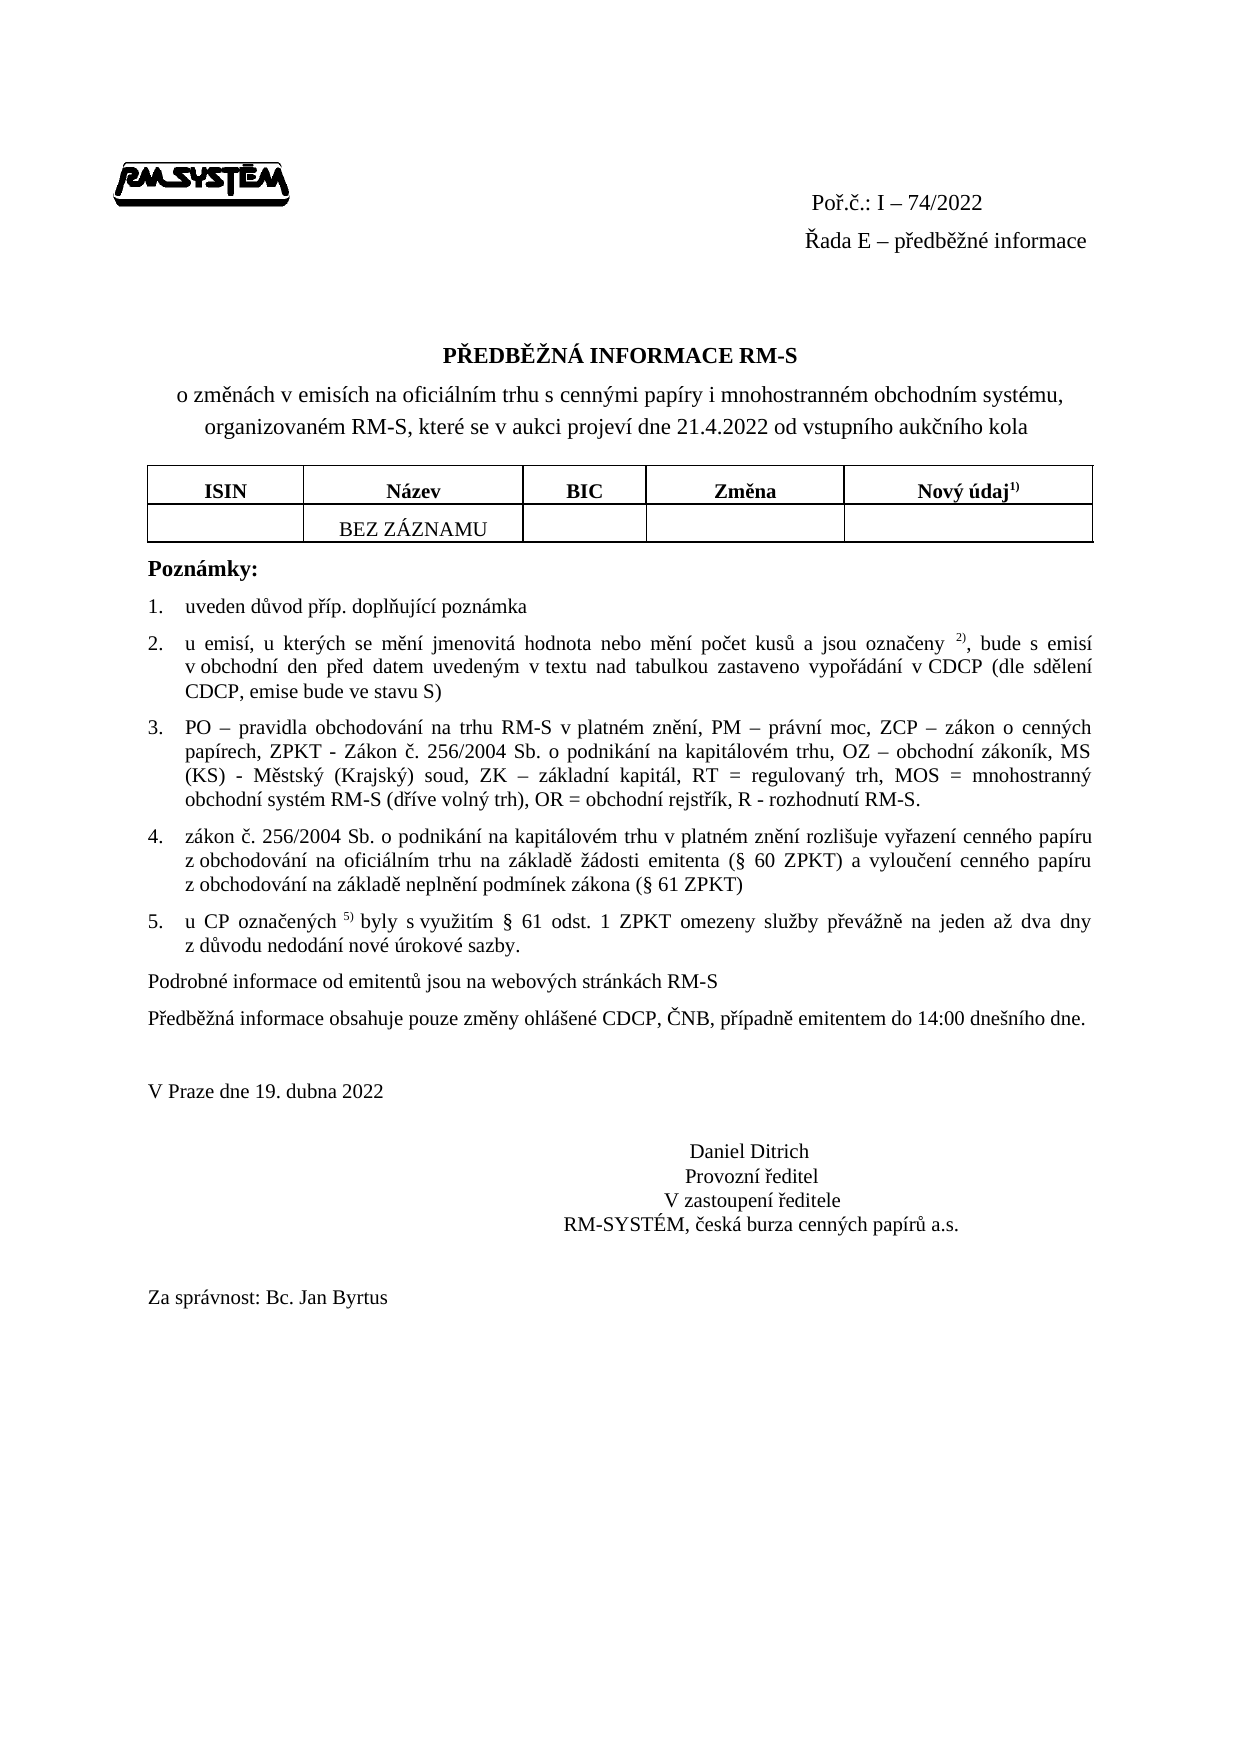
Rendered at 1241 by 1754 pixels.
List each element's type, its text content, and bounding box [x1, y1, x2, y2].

text o změnách v emisích na oficiálním trhu s cennými papíry i mnohostranném obchodním systému, organizovaném RM-S, které se v aukci projeví dne 21.4.2022 od vstupního aukčního kola [148, 381, 1093, 465]
picture [107, 160, 294, 211]
text Daniel Ditrich [148, 1139, 1093, 1163]
list zákon č. 256/2004 Sb. o podnikání na kapitálovém trhu v platném znění rozlišuje vyřazení cenného papíru z obchodování na oficiálním trhu na základě žádosti emitenta (§ 60 ZPKT) a vyloučení cenného papíru z obchodování na základě neplnění podmínek zákona (§ 61 ZPKT) [148, 824, 1093, 896]
text Poř.č.: I – 74/2022 [29, 160, 1093, 215]
table_header Název [304, 466, 522, 503]
list uveden důvod příp. doplňující poznámka [148, 594, 1093, 618]
list u emisí, u kterých se mění jmenovitá hodnota nebo mění počet kusů a jsou označeny 2), bude s emisí v obchodní den před datem uvedeným v textu nad tabulkou zastaveno vypořádání v CDCP (dle sdělení CDCP, emise bude ve stavu S) [148, 630, 1093, 703]
text Předběžná informace obsahuje pouze změny ohlášené CDCP, ČNB, případně emitentem do 14:00 dnešního dne. [148, 1006, 1093, 1030]
text Za správnost: Bc. Jan Byrtus [148, 1285, 1093, 1309]
table_cell BEZ ZÁZNAMU [304, 505, 522, 541]
table_cell [524, 505, 646, 541]
text PŘEDBĚŽNÁ INFORMACE RM-S [44, 342, 1093, 368]
list u CP označených 5) byly s využitím § 61 odst. 1 ZPKT omezeny služby převážně na jeden až dva dny z důvodu nedodání nové úrokové sazby. [148, 908, 1093, 957]
table_header BIC [524, 466, 645, 503]
text V zastoupení ředitele [148, 1188, 1093, 1212]
text V Praze dne 19. dubna 2022 [148, 1079, 1093, 1103]
text RM-SYSTÉM, česká burza cenných papírů a.s. [148, 1212, 1093, 1236]
table_cell [845, 505, 1092, 541]
table_cell [647, 505, 844, 541]
text Řada E – předběžné informace [29, 228, 1093, 254]
text Poznámky: [148, 555, 1093, 581]
table_cell [148, 505, 303, 541]
table_header ISIN [148, 466, 303, 503]
list PO – pravidla obchodování na trhu RM-S v platném znění, PM – právní moc, ZCP – zákon o cenných papírech, ZPKT - Zákon č. 256/2004 Sb. o podnikání na kapitálovém trhu, OZ – obchodní zákoník, MS (KS) - Městský (Krajský) soud, ZK – základní kapitál, RT = regulovaný trh, MOS = mnohostranný obchodní systém RM-S (dříve volný trh), OR = obchodní rejstřík, R - rozhodnutí RM-S. [148, 715, 1093, 811]
table_header Nový údaj1) [845, 466, 1092, 503]
text Podrobné informace od emitentů jsou na webových stránkách RM-S [148, 969, 1093, 993]
text Provozní ředitel [148, 1163, 1093, 1188]
table_header Změna [647, 466, 843, 503]
